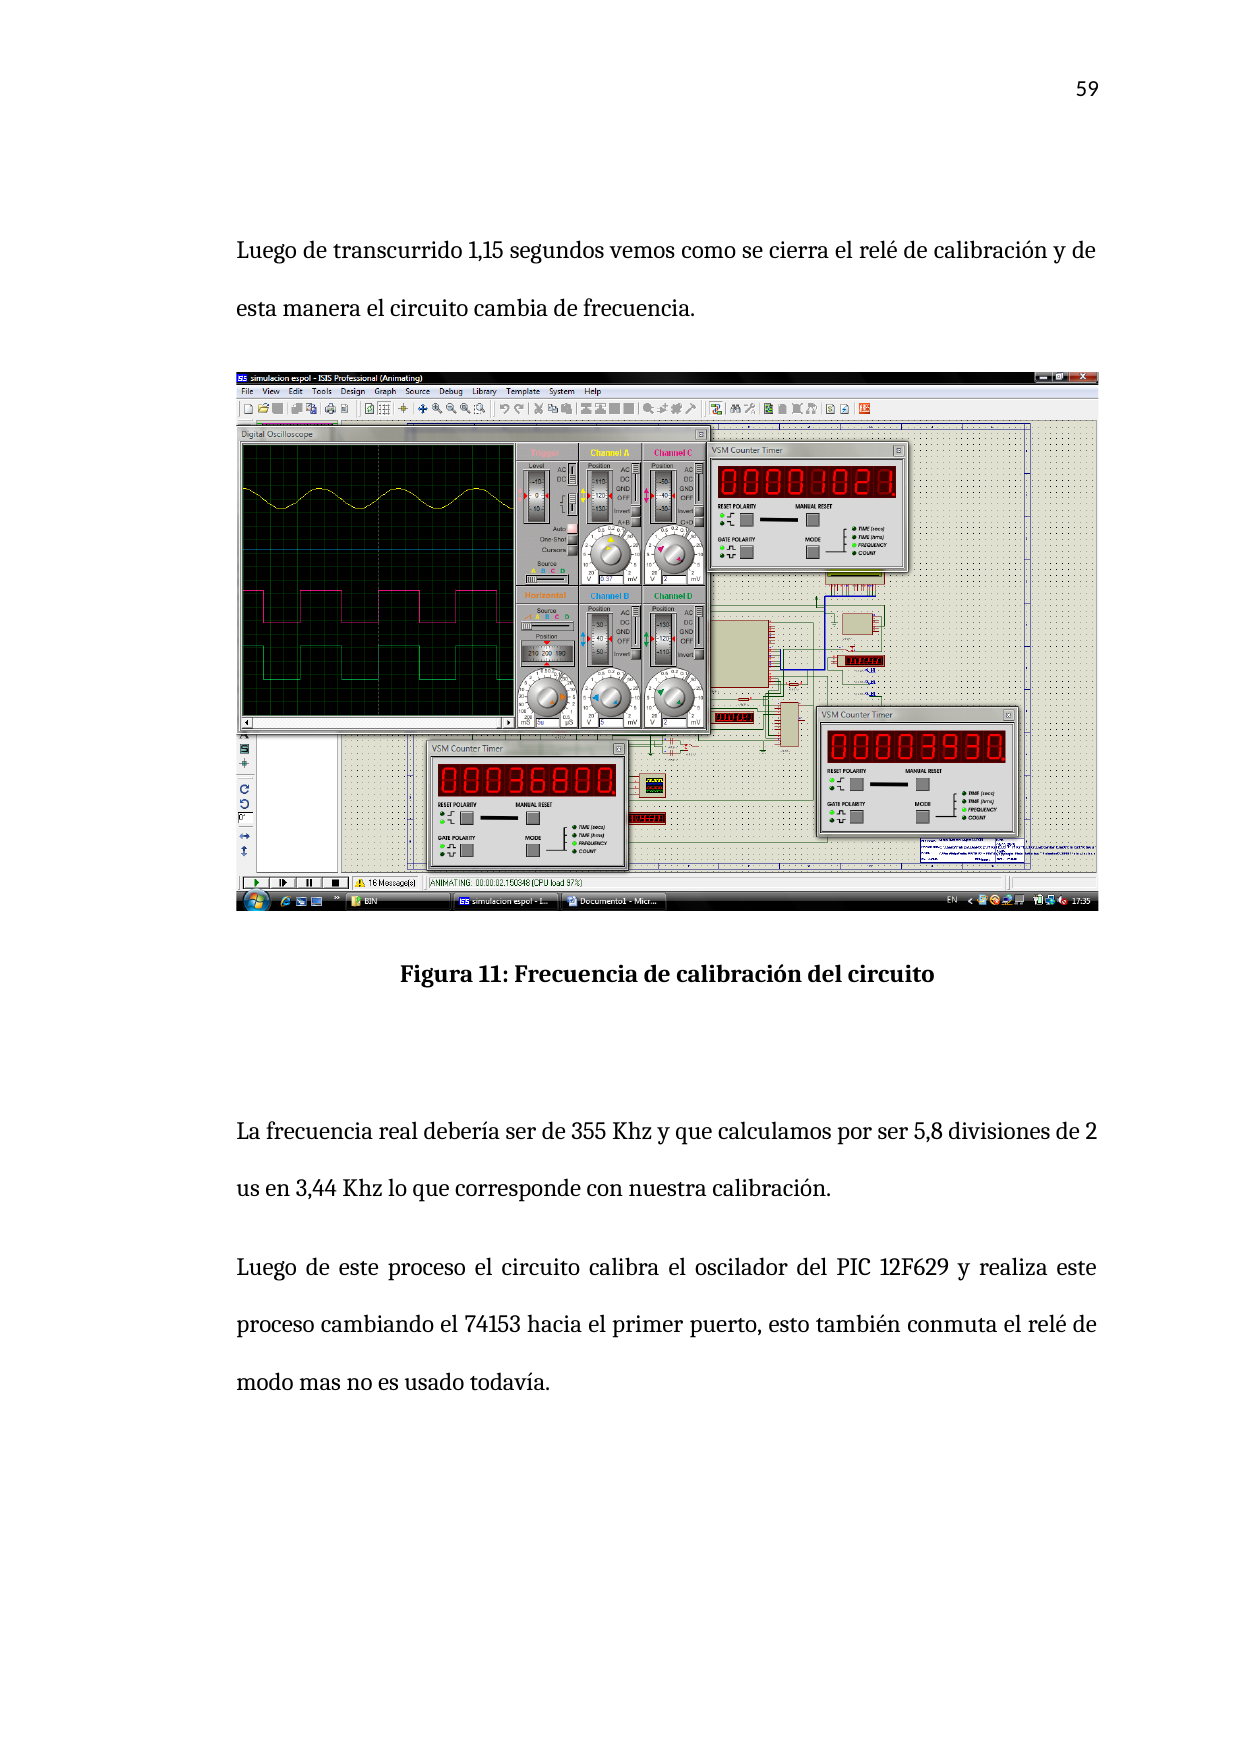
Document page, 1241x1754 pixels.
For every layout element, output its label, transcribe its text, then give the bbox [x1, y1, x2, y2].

text Luego de este proceso el circuito calibra el oscilador del PIC 12F629 y realiza este proceso cambiando el 74153 hacia el primer puerto, esto también conmuta el relé de modo mas no es usado todavía. [236, 1252, 1098, 1396]
picture [236, 372, 1099, 911]
text La frecuencia real debería ser de 355 Khz y que calculamos por ser 5,8 divisiones de 2 us en 3,44 Khz lo que corresponde con nuestra calibración. [236, 1117, 1098, 1203]
text Figura 11: Frecuencia de calibración del circuito [236, 960, 1098, 989]
text Luego de transcurrido 1,15 segundos vemos como se cierra el relé de calibración y de esta manera el circuito cambia de frecuencia. [236, 236, 1098, 322]
